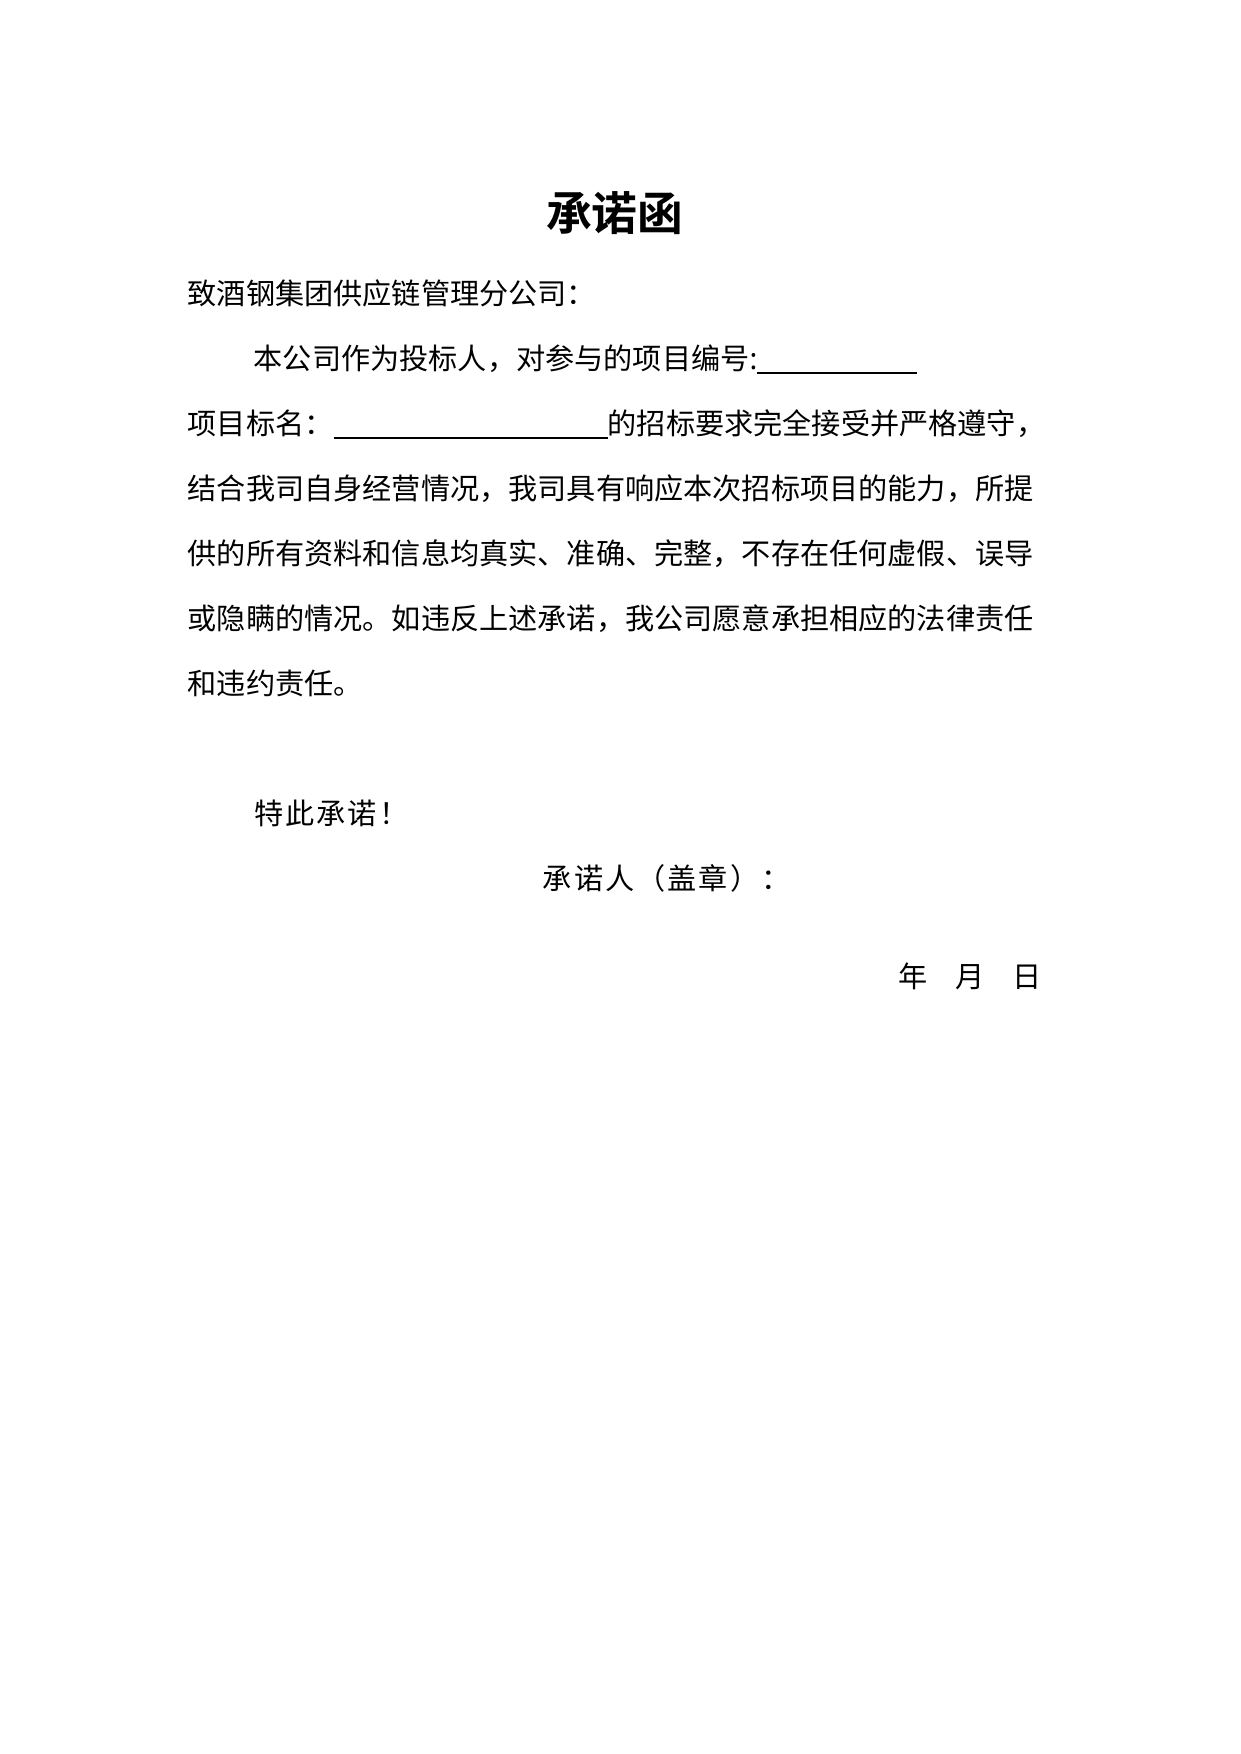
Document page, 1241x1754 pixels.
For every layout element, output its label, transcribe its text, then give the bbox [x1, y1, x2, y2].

text 本公司作为投标人，对参与的项目编号: [187, 324, 1042, 389]
text 承诺函 [187, 162, 1042, 259]
text 特此承诺！ [187, 779, 1042, 844]
text 承诺人（盖章）： [167, 844, 1042, 909]
text 致酒钢集团供应链管理分公司： [187, 259, 1042, 324]
text 项目标名： 的招标要求完全接受并严格遵守，结合我司自身经营情况，我司具有响应本次招标项目的能力，所提供的所有资料和信息均真实、准确、完整，不存在任何虚假、误导或隐瞒的情况。如违反上述承诺，我公司愿意承担相应的法律责任和违约责任。 [187, 389, 1042, 714]
text 年 月 日 [167, 942, 1042, 1007]
